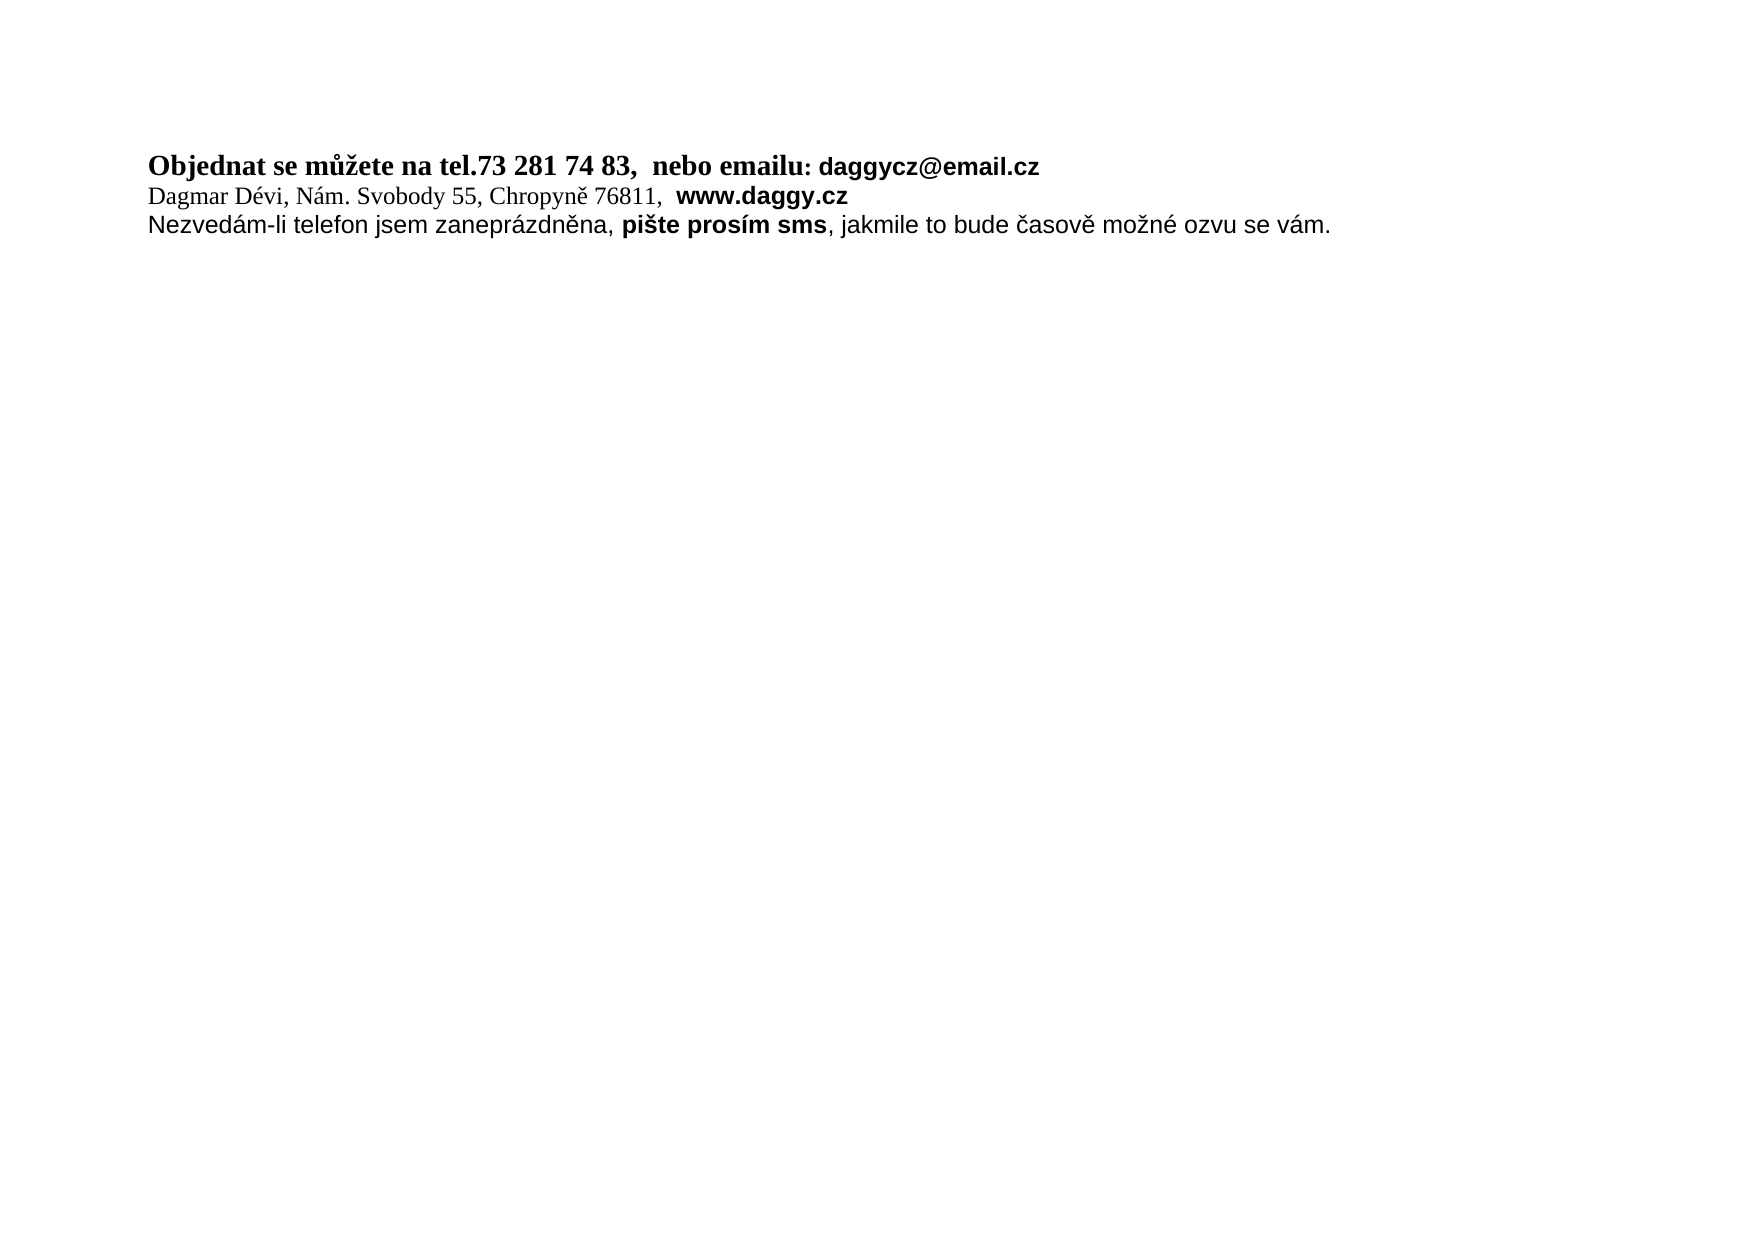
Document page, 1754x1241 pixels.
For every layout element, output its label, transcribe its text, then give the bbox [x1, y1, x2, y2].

subtitle Dagmar Dévi, Nám. Svobody 55, Chropyně 76811, www.daggy.cz Nezvedám-li telefon jsem zaneprázdněna, pište prosím sms, jakmile to bude časově možné ozvu se vám. [148, 181, 1606, 239]
subtitle Objednat se můžete na tel.73 281 74 83, nebo emailu: daggycz@email.cz [148, 148, 1606, 181]
